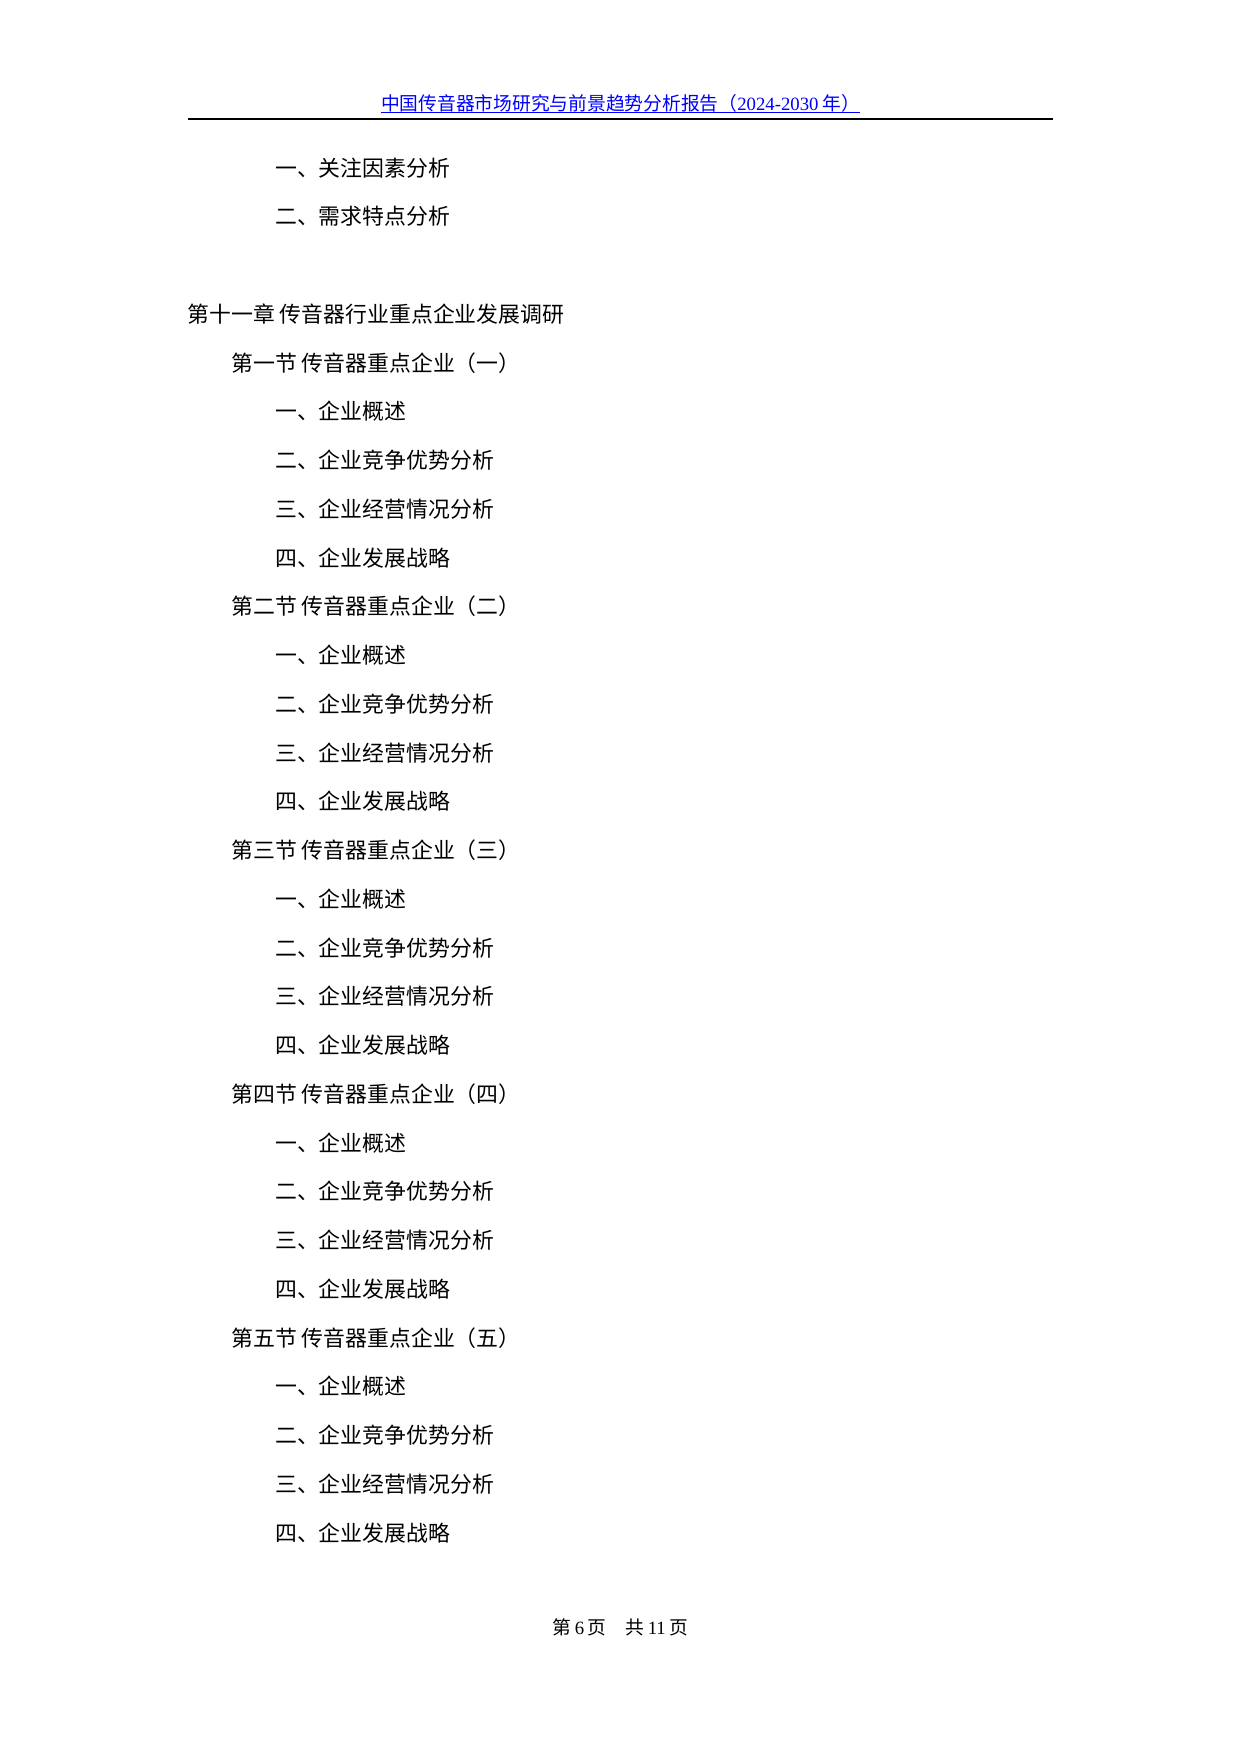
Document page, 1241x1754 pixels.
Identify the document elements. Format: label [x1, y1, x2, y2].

text [187, 150, 1053, 1548]
